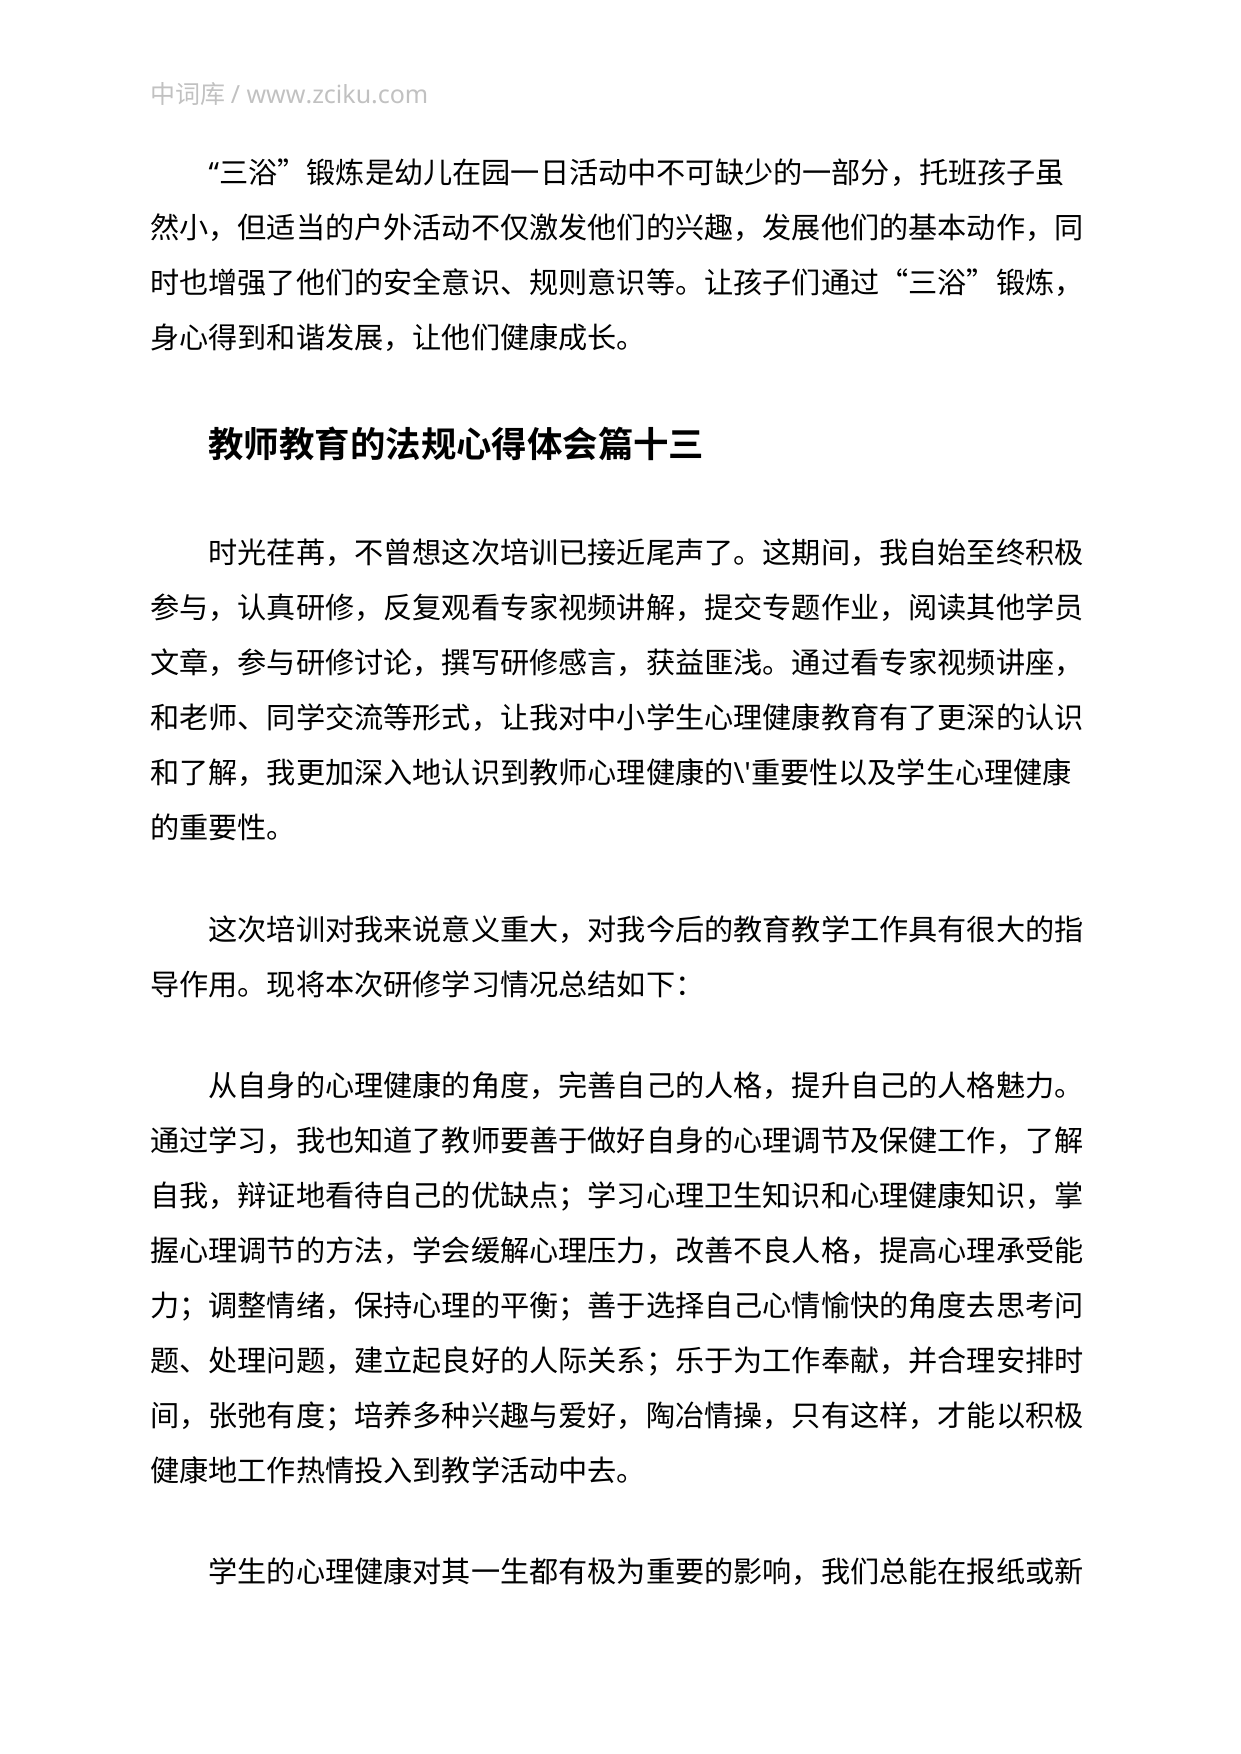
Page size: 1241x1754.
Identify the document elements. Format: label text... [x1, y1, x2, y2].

text 时光荏苒，不曾想这次培训已接近尾声了。这期间，我自始至终积极参与，认真研修，反复观看专家视频讲解，提交专题作业，阅读其他学员文章，参与研修讨论，撰写研修感言，获益匪浅。通过看专家视频讲座，和老师、同学交流等形式，让我对中小学生心理健康教育有了更深的认识和了解，我更加深入地认识到教师心理健康的\'重要性以及学生心理健康的重要性。 [150, 530, 1090, 847]
text 从自身的心理健康的角度，完善自己的人格，提升自己的人格魅力。 通过学习，我也知道了教师要善于做好自身的心理调节及保健工作，了解自我，辩证地看待自己的优缺点；学习心理卫生知识和心理健康知识，掌握心理调节的方法，学会缓解心理压力，改善不良人格，提高心理承受能力；调整情绪，保持心理的平衡；善于选择自己心情愉快的角度去思考问题、处理问题，建立起良好的人际关系；乐于为工作奉献，并合理安排时间，张弛有度；培养多种兴趣与爱好，陶冶情操，只有这样，才能以积极健康地工作热情投入到教学活动中去。 [150, 1063, 1090, 1489]
text “三浴”锻炼是幼儿在园一日活动中不可缺少的一部分，托班孩子虽然小，但适当的户外活动不仅激发他们的兴趣，发展他们的基本动作，同时也增强了他们的安全意识、规则意识等。让孩子们通过“三浴”锻炼，身心得到和谐发展，让他们健康成长。 [150, 150, 1090, 357]
text 这次培训对我来说意义重大，对我今后的教育教学工作具有很大的指导作用。现将本次研修学习情况总结如下： [150, 906, 1090, 1003]
text 教师教育的法规心得体会篇十三 [150, 417, 1090, 468]
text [150, 1549, 1090, 1591]
